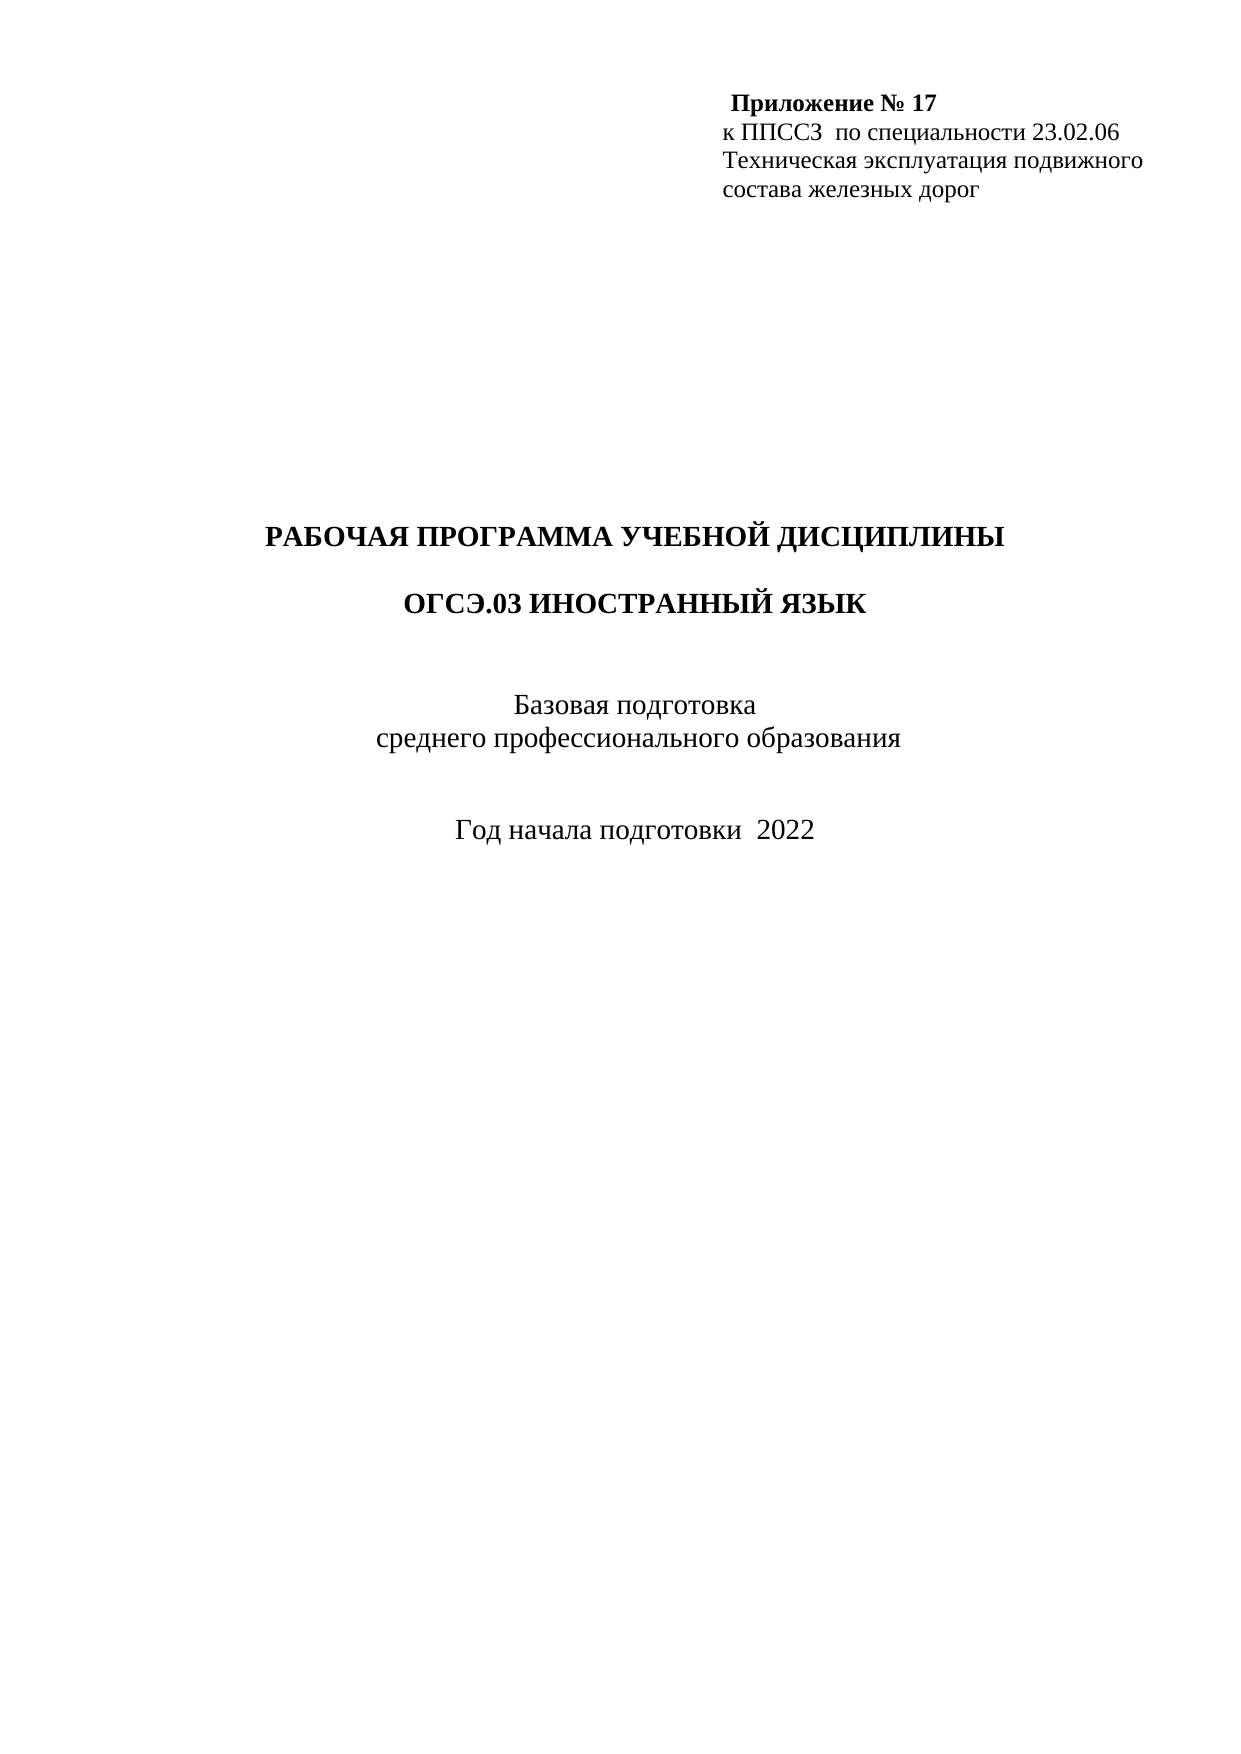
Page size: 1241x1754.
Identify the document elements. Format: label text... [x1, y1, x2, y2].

text к ППССЗ по специальности 23.02.06 Техническая эксплуатация подвижного состава железных дорог [722, 117, 1152, 203]
text РАБОЧАЯ ПРОГРАММА УЧЕБНОЙ ДИСЦИПЛИНЫ [118, 519, 1152, 553]
text среднего профессионального образования [118, 720, 1152, 754]
text Год начала подготовки 2022 [118, 812, 1152, 846]
text ОГСЭ.03 ИНОСТРАННЫЙ ЯЗЫК [118, 586, 1152, 620]
text Приложение № 17 [118, 88, 1152, 117]
text Базовая подготовка [118, 687, 1152, 720]
